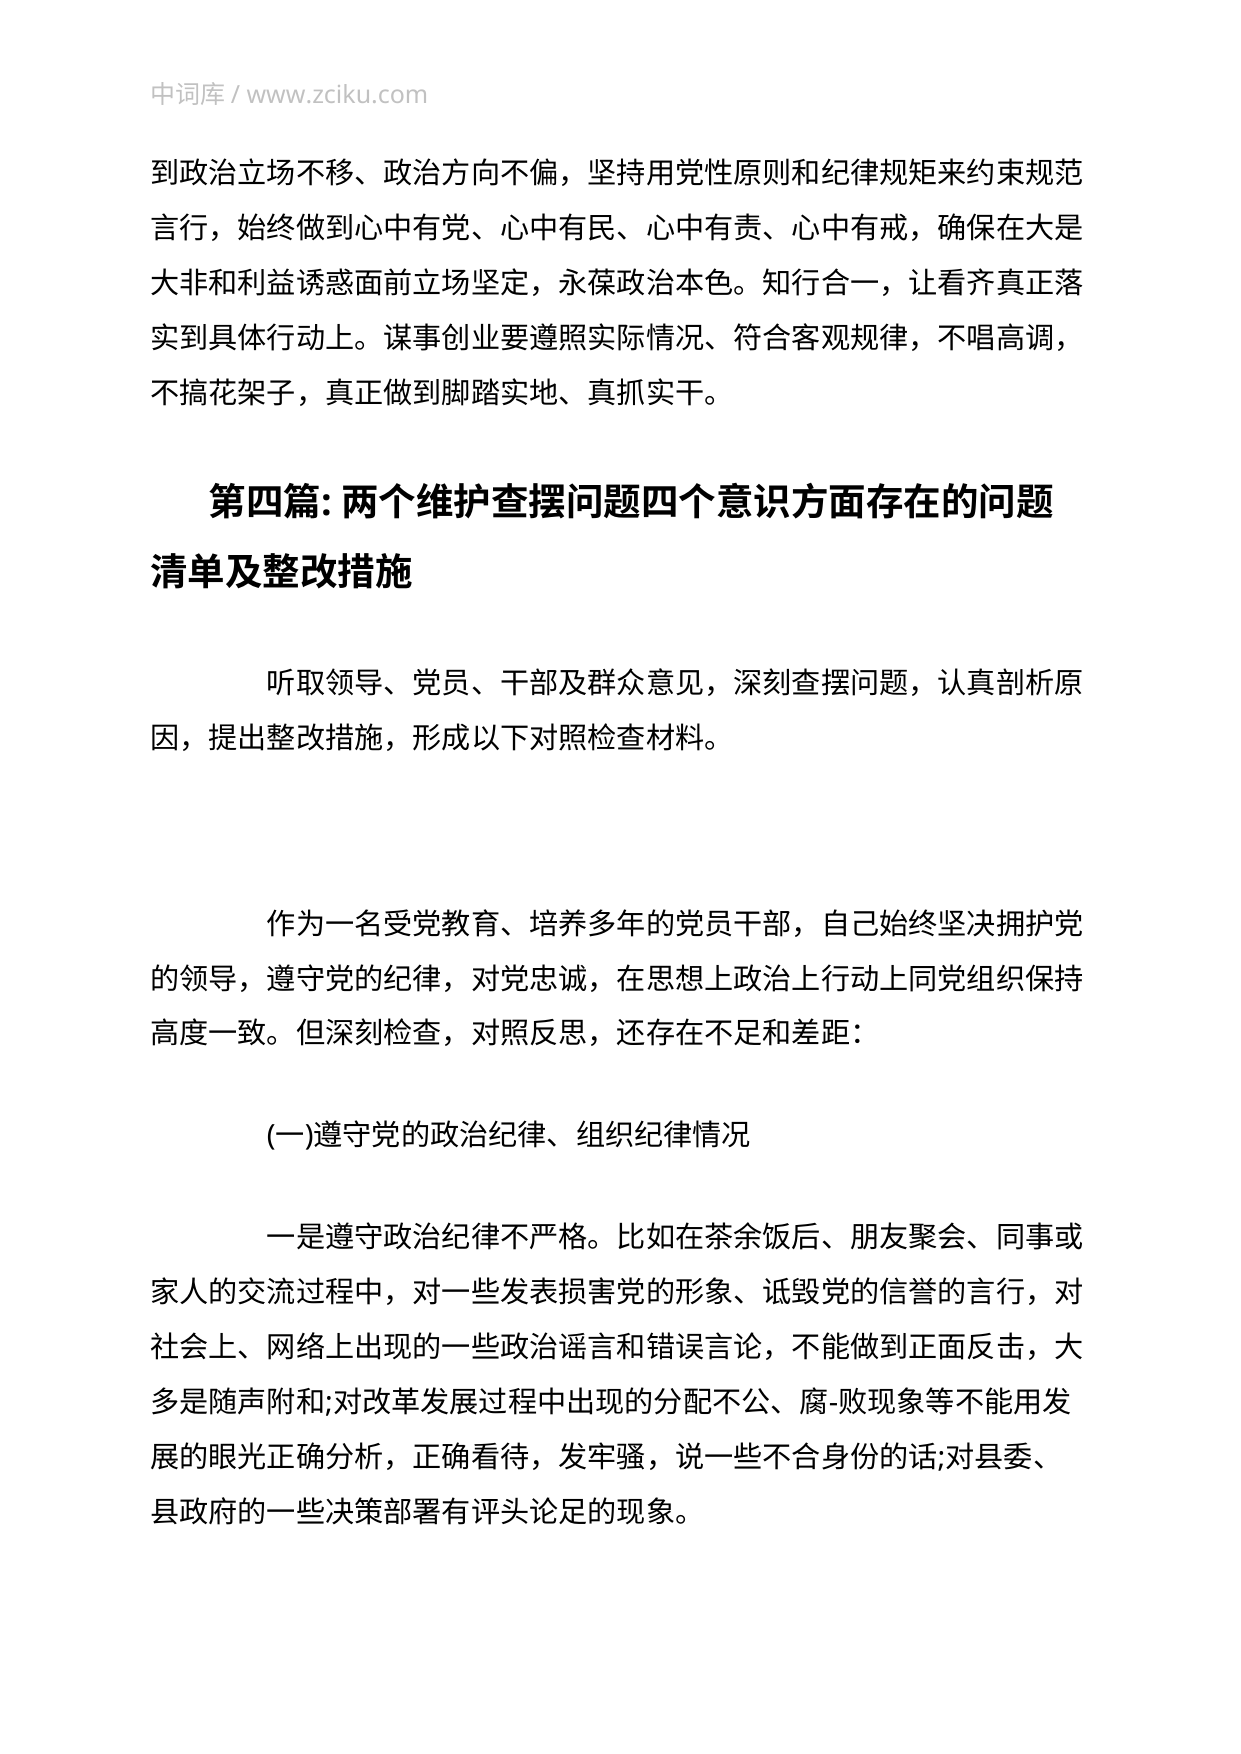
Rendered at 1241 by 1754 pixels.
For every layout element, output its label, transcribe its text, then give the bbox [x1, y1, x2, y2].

text (一)遵守党的政治纪律、组织纪律情况 [150, 1112, 1090, 1154]
text 第四篇: 两个维护查摆问题四个意识方面存在的问题清单及整改措施 [150, 471, 1090, 596]
text 作为一名受党教育、培养多年的党员干部，自己始终坚决拥护党的领导，遵守党的纪律，对党忠诚，在思想上政治上行动上同党组织保持高度一致。但深刻检查，对照反思，还存在不足和差距： [150, 900, 1090, 1052]
text 听取领导、党员、干部及群众意见，深刻查摆问题，认真剖析原因，提出整改措施，形成以下对照检查材料。 [150, 659, 1090, 757]
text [150, 150, 1090, 412]
text 一是遵守政治纪律不严格。比如在茶余饭后、朋友聚会、同事或家人的交流过程中，对一些发表损害党的形象、诋毁党的信誉的言行，对社会上、网络上出现的一些政治谣言和错误言论，不能做到正面反击，大多是随声附和;对改革发展过程中出现的分配不公、腐-败现象等不能用发展的眼光正确分析，正确看待，发牢骚，说一些不合身份的话;对县委、县政府的一些决策部署有评头论足的现象。 [150, 1214, 1090, 1531]
